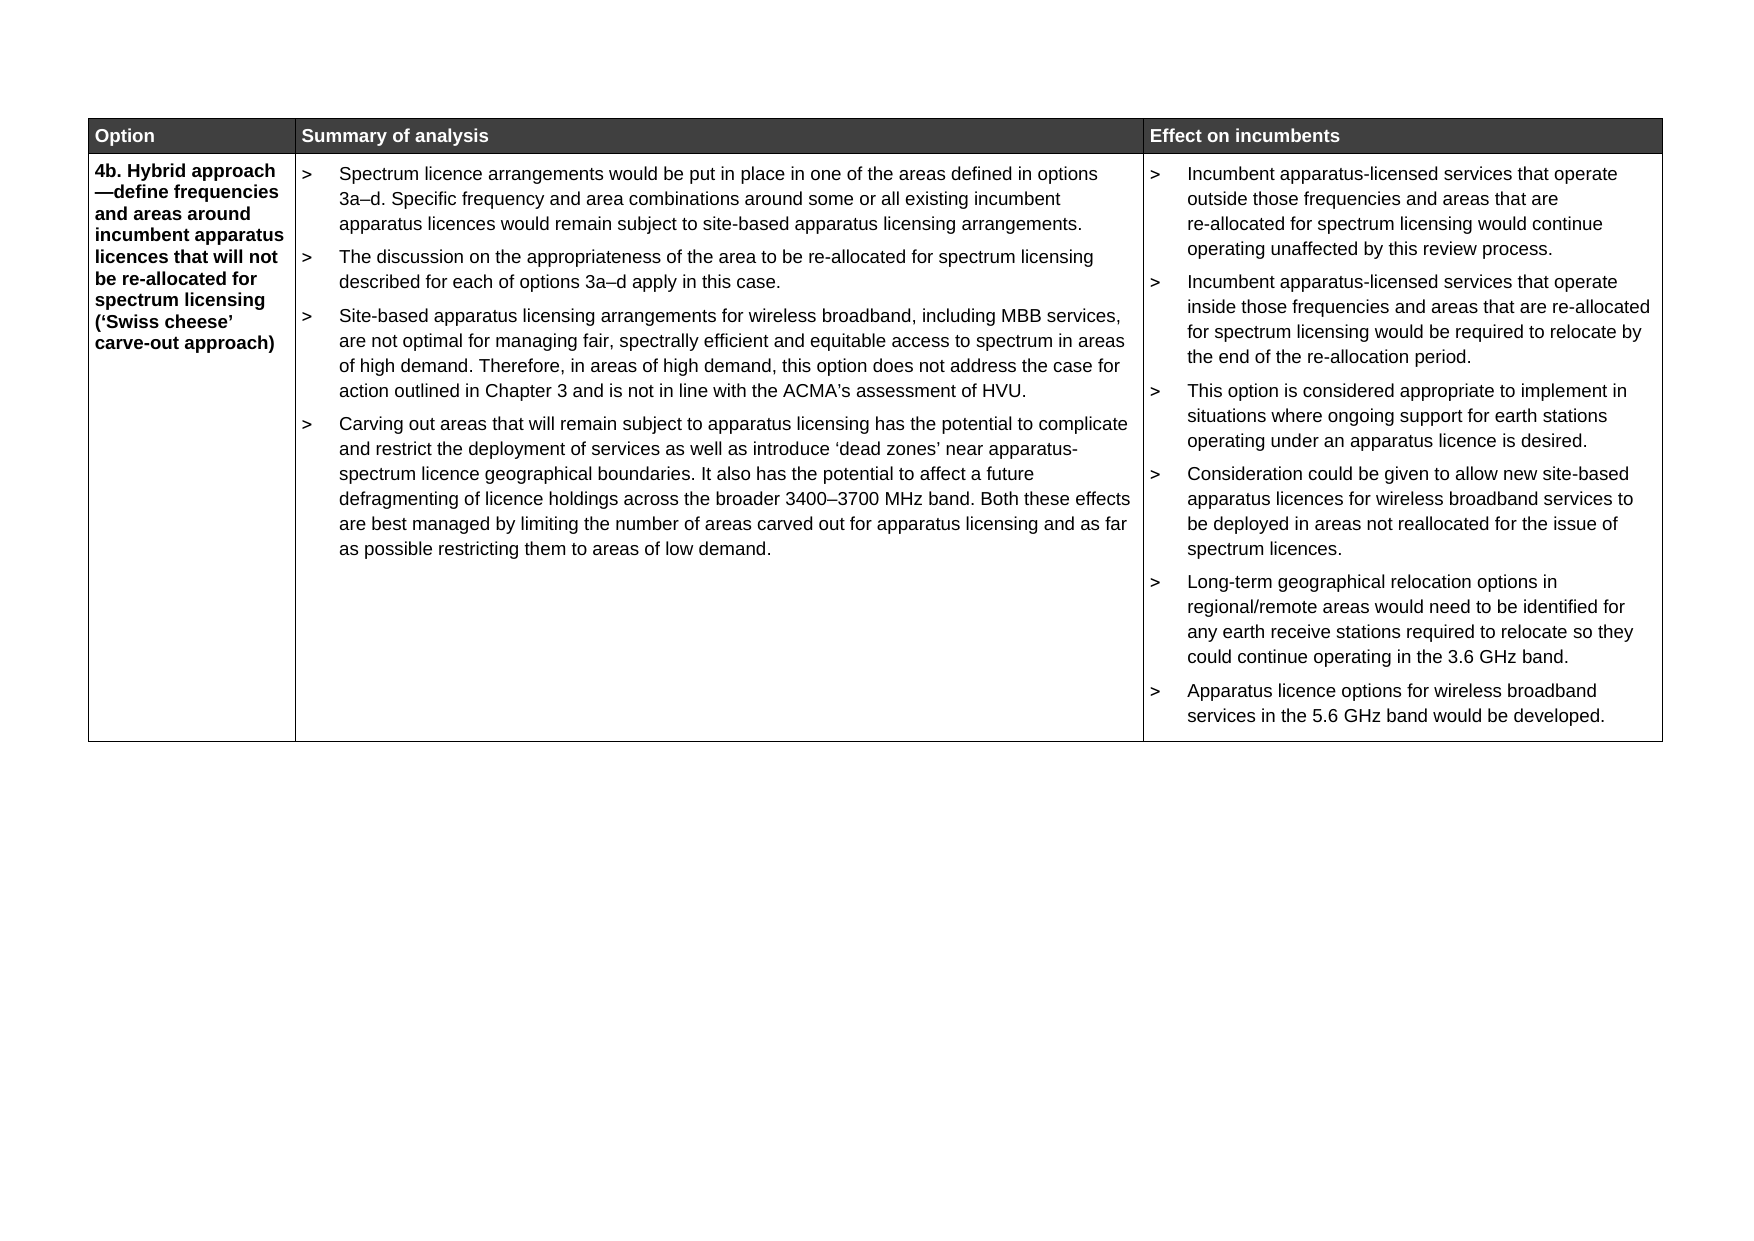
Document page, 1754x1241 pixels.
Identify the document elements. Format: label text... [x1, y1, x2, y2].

table_cell Spectrum licence arrangements would be put in place in one of the areas defined in options 3a–d. Specific frequency and area combinations around some or all existing incumbent apparatus licences would remain subject to site-based apparatus licensing arrangements. The discussion on the appropriateness of the area to be re-allocated for spectrum licensing described for each of options 3a–d apply in this case. Site-based apparatus licensing arrangements for wireless broadband, including MBB services, are not optimal for managing fair, spectrally efficient and equitable access to spectrum in areas of high demand. Therefore, in areas of high demand, this option does not address the case for action outlined in Chapter 3 and is not in line with the ACMA’s assessment of HVU. Carving out areas that will remain subject to apparatus licensing has the potential to complicate and restrict the deployment of services as well as introduce ‘dead zones’ near apparatus-spectrum licence geographical boundaries. It also has the potential to affect a future defragmenting of licence holdings across the broader 3400–3700 MHz band. Both these effects are best managed by limiting the number of areas carved out for apparatus licensing and as far as possible restricting them to areas of low demand. [296, 154, 1143, 741]
table_header Option [89, 119, 295, 153]
table_cell Incumbent apparatus-licensed services that operate outside those frequencies and areas that are re-allocated for spectrum licensing would continue operating unaffected by this review process. Incumbent apparatus-licensed services that operate inside those frequencies and areas that are re-allocated for spectrum licensing would be required to relocate by the end of the re-allocation period. This option is considered appropriate to implement in situations where ongoing support for earth stations operating under an apparatus licence is desired. Consideration could be given to allow new site-based apparatus licences for wireless broadband services to be deployed in areas not reallocated for the issue of spectrum licences. Long-term geographical relocation options in regional/remote areas would need to be identified for any earth receive stations required to relocate so they could continue operating in the 3.6 GHz band. Apparatus licence options for wireless broadband services in the 5.6 GHz band would be developed. [1144, 154, 1662, 741]
table_header Effect on incumbents [1144, 119, 1662, 153]
table_cell 4b. Hybrid approach—define frequencies and areas around incumbent apparatus licences that will not be re-allocated for spectrum licensing (‘Swiss cheese’ carve-out approach) [89, 154, 295, 741]
table_header Summary of analysis [296, 119, 1143, 153]
